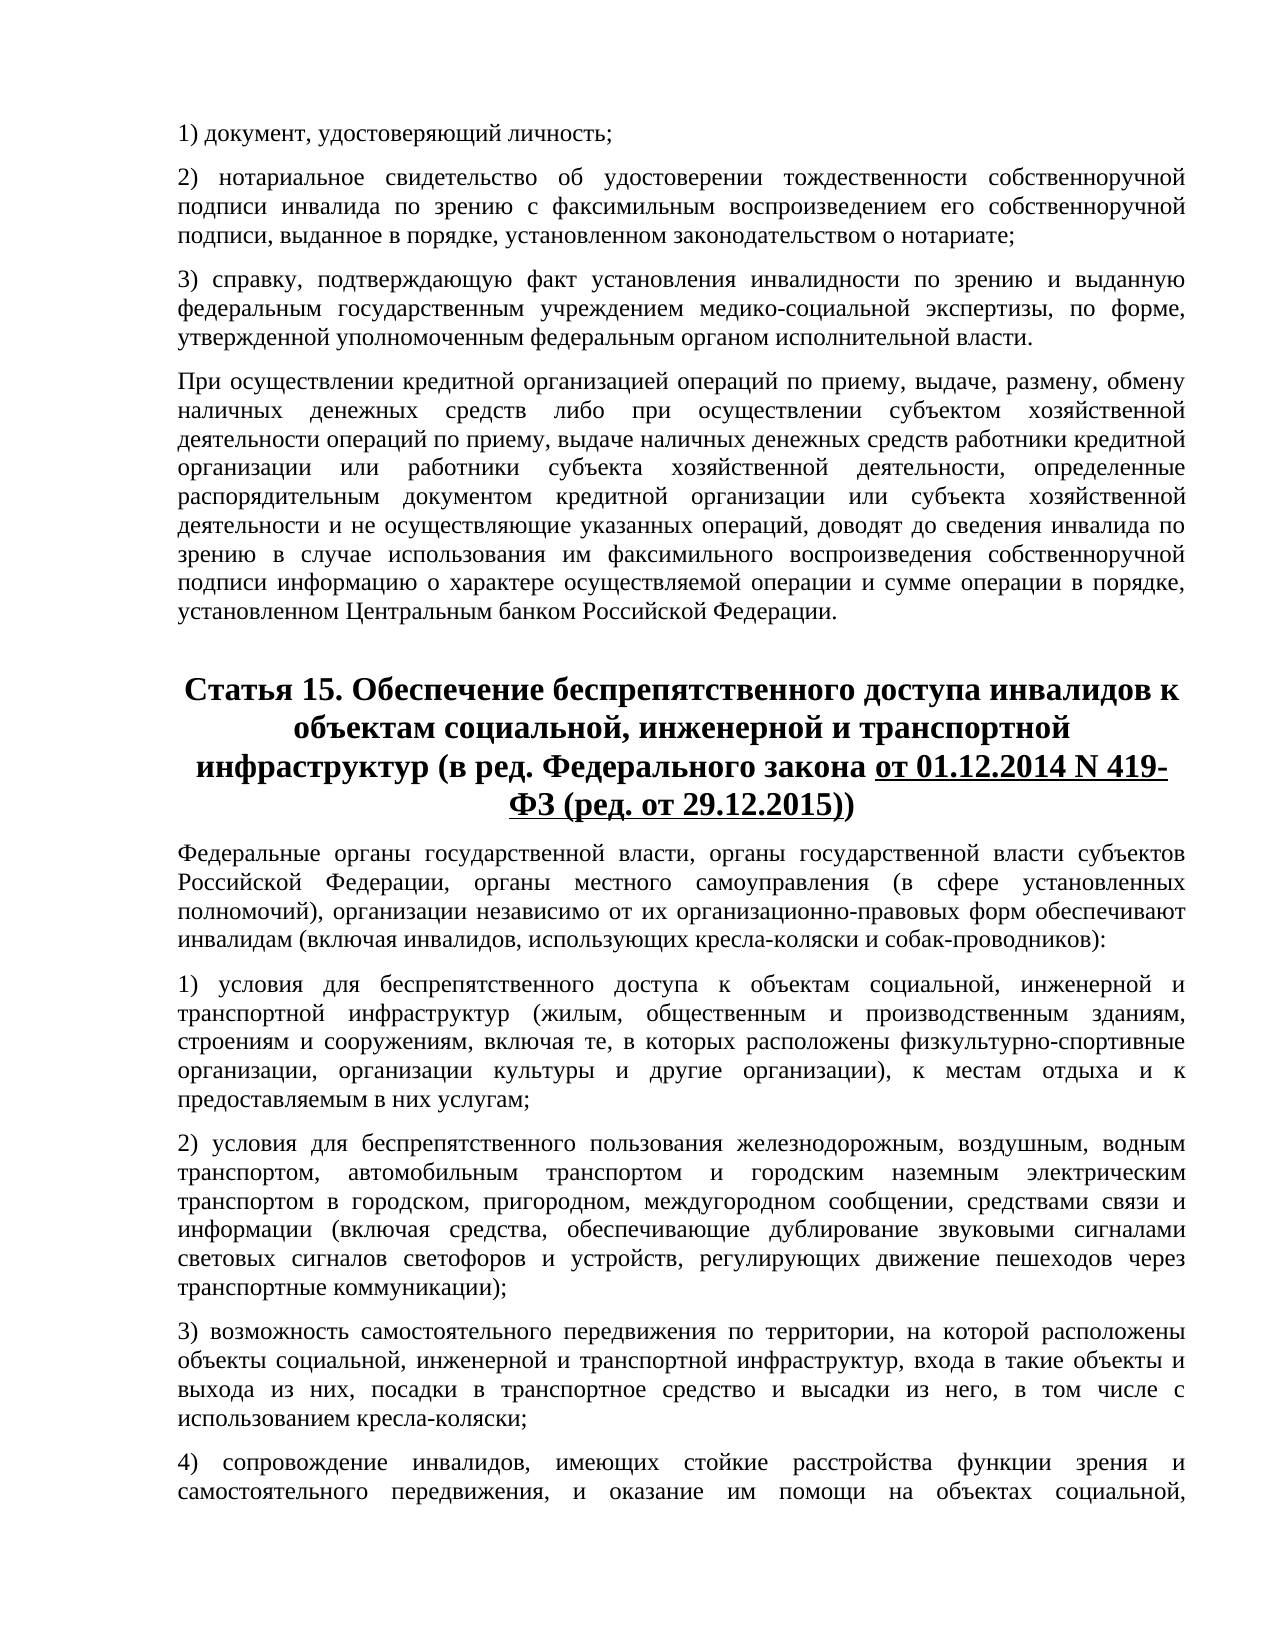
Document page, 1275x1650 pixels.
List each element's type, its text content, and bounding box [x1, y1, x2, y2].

text Федеральные органы государственной власти, органы государственной власти субъектов Российской Федерации, органы местного самоуправления (в сфере установленных полномочий), организации независимо от их организационно-правовых форм обеспечивают инвалидам (включая инвалидов, использующих кресла-коляски и собак-проводников): [177, 838, 1186, 953]
text 3) справку, подтверждающую факт установления инвалидности по зрению и выданную федеральным государственным учреждением медико-социальной экспертизы, по форме, утвержденной уполномоченным федеральным органом исполнительной власти. [177, 264, 1186, 351]
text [177, 1447, 1186, 1504]
text 3) возможность самостоятельного передвижения по территории, на которой расположены объекты социальной, инженерной и транспортной инфраструктур, входа в такие объекты и выхода из них, посадки в транспортное средство и высадки из него, в том числе с использованием кресла-коляски; [177, 1316, 1186, 1431]
text 1) условия для беспрепятственного доступа к объектам социальной, инженерной и транспортной инфраструктур (жилым, общественным и производственным зданиям, строениям и сооружениям, включая те, в которых расположены физкультурно-спортивные организации, организации культуры и другие организации), к местам отдыха и к предоставляемым в них услугам; [177, 969, 1186, 1113]
text При осуществлении кредитной организацией операций по приему, выдаче, размену, обмену наличных денежных средств либо при осуществлении субъектом хозяйственной деятельности операций по приему, выдаче наличных денежных средств работники кредитной организации или работники субъекта хозяйственной деятельности, определенные распорядительным документом кредитной организации или субъекта хозяйственной деятельности и не осуществляющие указанных операций, доводят до сведения инвалида по зрению в случае использования им факсимильного воспроизведения собственноручной подписи информацию о характере осуществляемой операции и сумме операции в порядке, установленном Центральным банком Российской Федерации. [177, 366, 1186, 625]
text 2) условия для беспрепятственного пользования железнодорожным, воздушным, водным транспортом, автомобильным транспортом и городским наземным электрическим транспортом в городском, пригородном, междугородном сообщении, средствами связи и информации (включая средства, обеспечивающие дублирование звуковыми сигналами световых сигналов светофоров и устройств, регулирующих движение пешеходов через транспортные коммуникации); [177, 1128, 1186, 1301]
text 1) документ, удостоверяющий личность; [177, 118, 1186, 147]
text 2) нотариальное свидетельство об удостоверении тождественности собственноручной подписи инвалида по зрению с факсимильным воспроизведением его собственноручной подписи, выданное в порядке, установленном законодательством о нотариате; [177, 162, 1186, 249]
text Статья 15. Обеспечение беспрепятственного доступа инвалидов к объектам социальной, инженерной и транспортной инфраструктур (в ред. Федерального закона от 01.12.2014 N 419-ФЗ (ред. от 29.12.2015)) [177, 669, 1186, 823]
